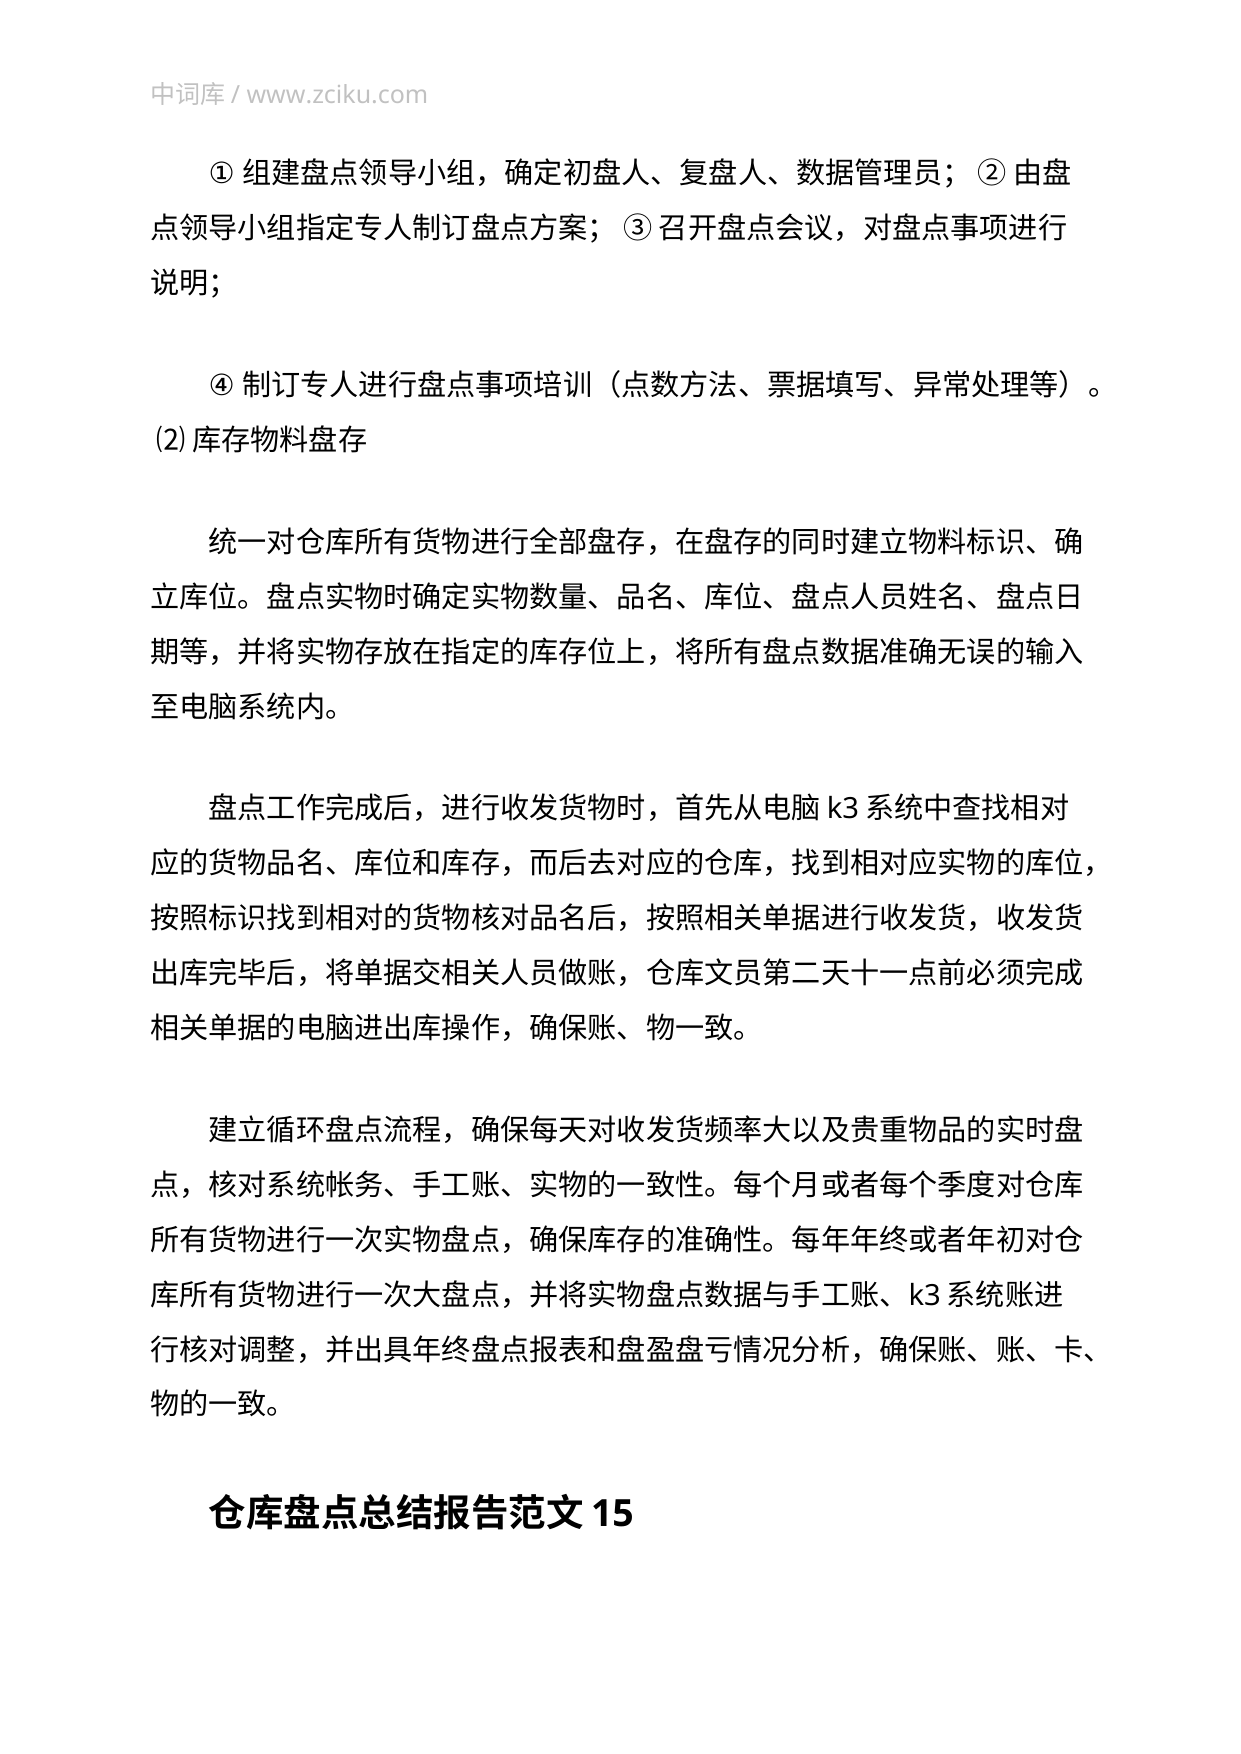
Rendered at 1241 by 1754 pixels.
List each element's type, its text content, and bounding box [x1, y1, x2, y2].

text 仓库盘点总结报告范文15 [150, 1483, 1090, 1537]
text ④ 制订专人进行盘点事项培训（点数方法、票据填写、异常处理等）。 ⑵ 库存物料盘存 [150, 362, 1090, 459]
text 建立循环盘点流程，确保每天对收发货频率大以及贵重物品的实时盘点，核对系统帐务、手工账、实物的一致性。每个月或者每个季度对仓库所有货物进行一次实物盘点，确保库存的准确性。每年年终或者年初对仓库所有货物进行一次大盘点，并将实物盘点数据与手工账、k3系统账进行核对调整，并出具年终盘点报表和盘盈盘亏情况分析，确保账、账、卡、物的一致。 [150, 1106, 1090, 1423]
text 盘点工作完成后，进行收发货物时，首先从电脑k3系统中查找相对应的货物品名、库位和库存，而后去对应的仓库，找到相对应实物的库位，按照标识找到相对的货物核对品名后，按照相关单据进行收发货，收发货出库完毕后，将单据交相关人员做账，仓库文员第二天十一点前必须完成相关单据的电脑进出库操作，确保账、物一致。 [150, 785, 1090, 1047]
text ① 组建盘点领导小组，确定初盘人、复盘人、数据管理员； ② 由盘点领导小组指定专人制订盘点方案； ③ 召开盘点会议，对盘点事项进行说明； [150, 150, 1090, 302]
text 统一对仓库所有货物进行全部盘存，在盘存的同时建立物料标识、确立库位。盘点实物时确定实物数量、品名、库位、盘点人员姓名、盘点日期等，并将实物存放在指定的库存位上，将所有盘点数据准确无误的输入至电脑系统内。 [150, 518, 1090, 725]
